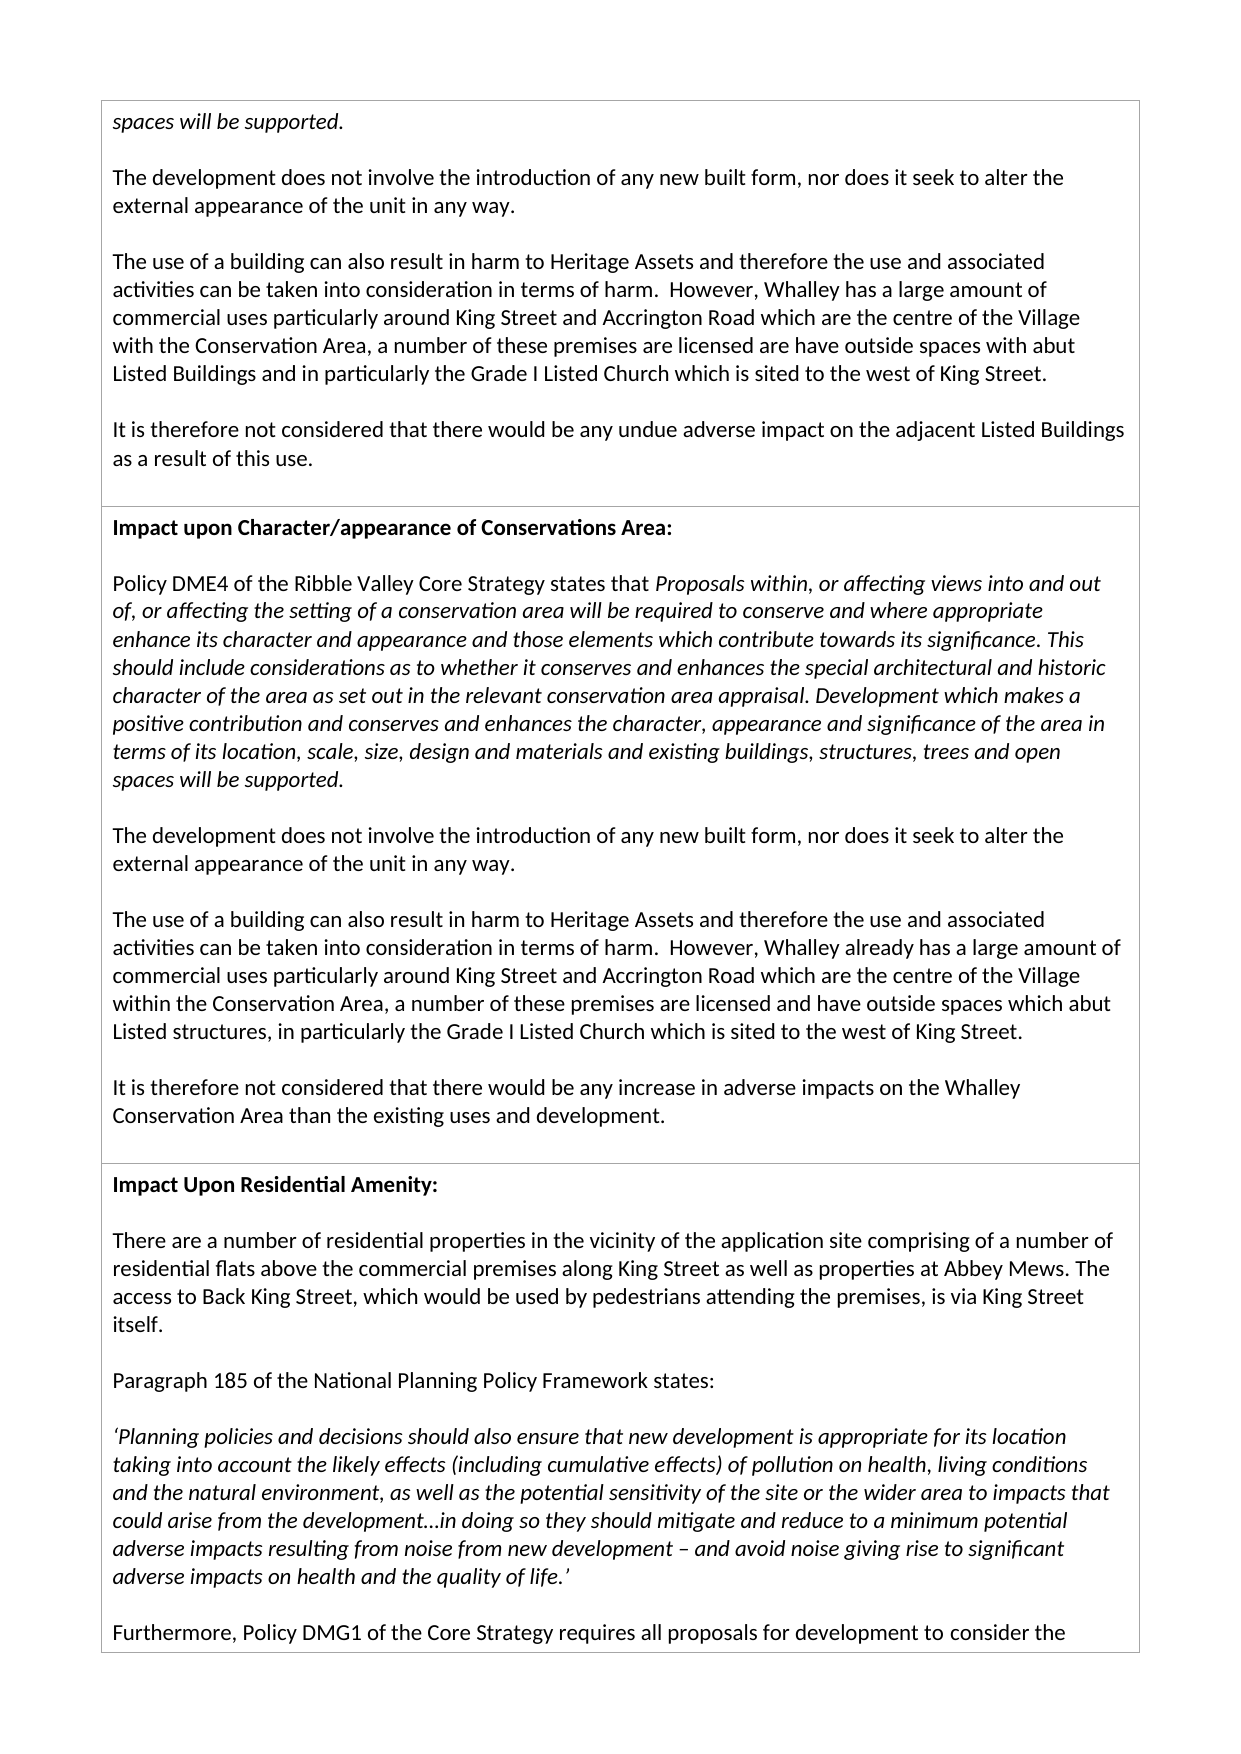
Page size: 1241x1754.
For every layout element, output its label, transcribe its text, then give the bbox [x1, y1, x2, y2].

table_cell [102, 101, 1139, 506]
table_cell Impact upon Character/appearance of Conservations Area: Policy DME4 of the Ribble Valley Core Strategy states that Proposals within, or affecting views into and out of, or affecting the setting of a conservation area will be required to conserve and where appropriate enhance its character and appearance and those elements which contribute towards its significance. This should include considerations as to whether it conserves and enhances the special architectural and historic character of the area as set out in the relevant conservation area appraisal. Development which makes a positive contribution and conserves and enhances the character, appearance and significance of the area in terms of its location, scale, size, design and materials and existing buildings, structures, trees and open spaces will be supported. The development does not involve the introduction of any new built form, nor does it seek to alter the external appearance of the unit in any way. The use of a building can also result in harm to Heritage Assets and therefore the use and associated activities can be taken into consideration in terms of harm. However, Whalley already has a large amount of commercial uses particularly around King Street and Accrington Road which are the centre of the Village within the Conservation Area, a number of these premises are licensed and have outside spaces which abut Listed structures, in particularly the Grade I Listed Church which is sited to the west of King Street. It is therefore not considered that there would be any increase in adverse impacts on the Whalley Conservation Area than the existing uses and development. [102, 507, 1139, 1163]
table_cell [102, 1164, 1139, 1652]
